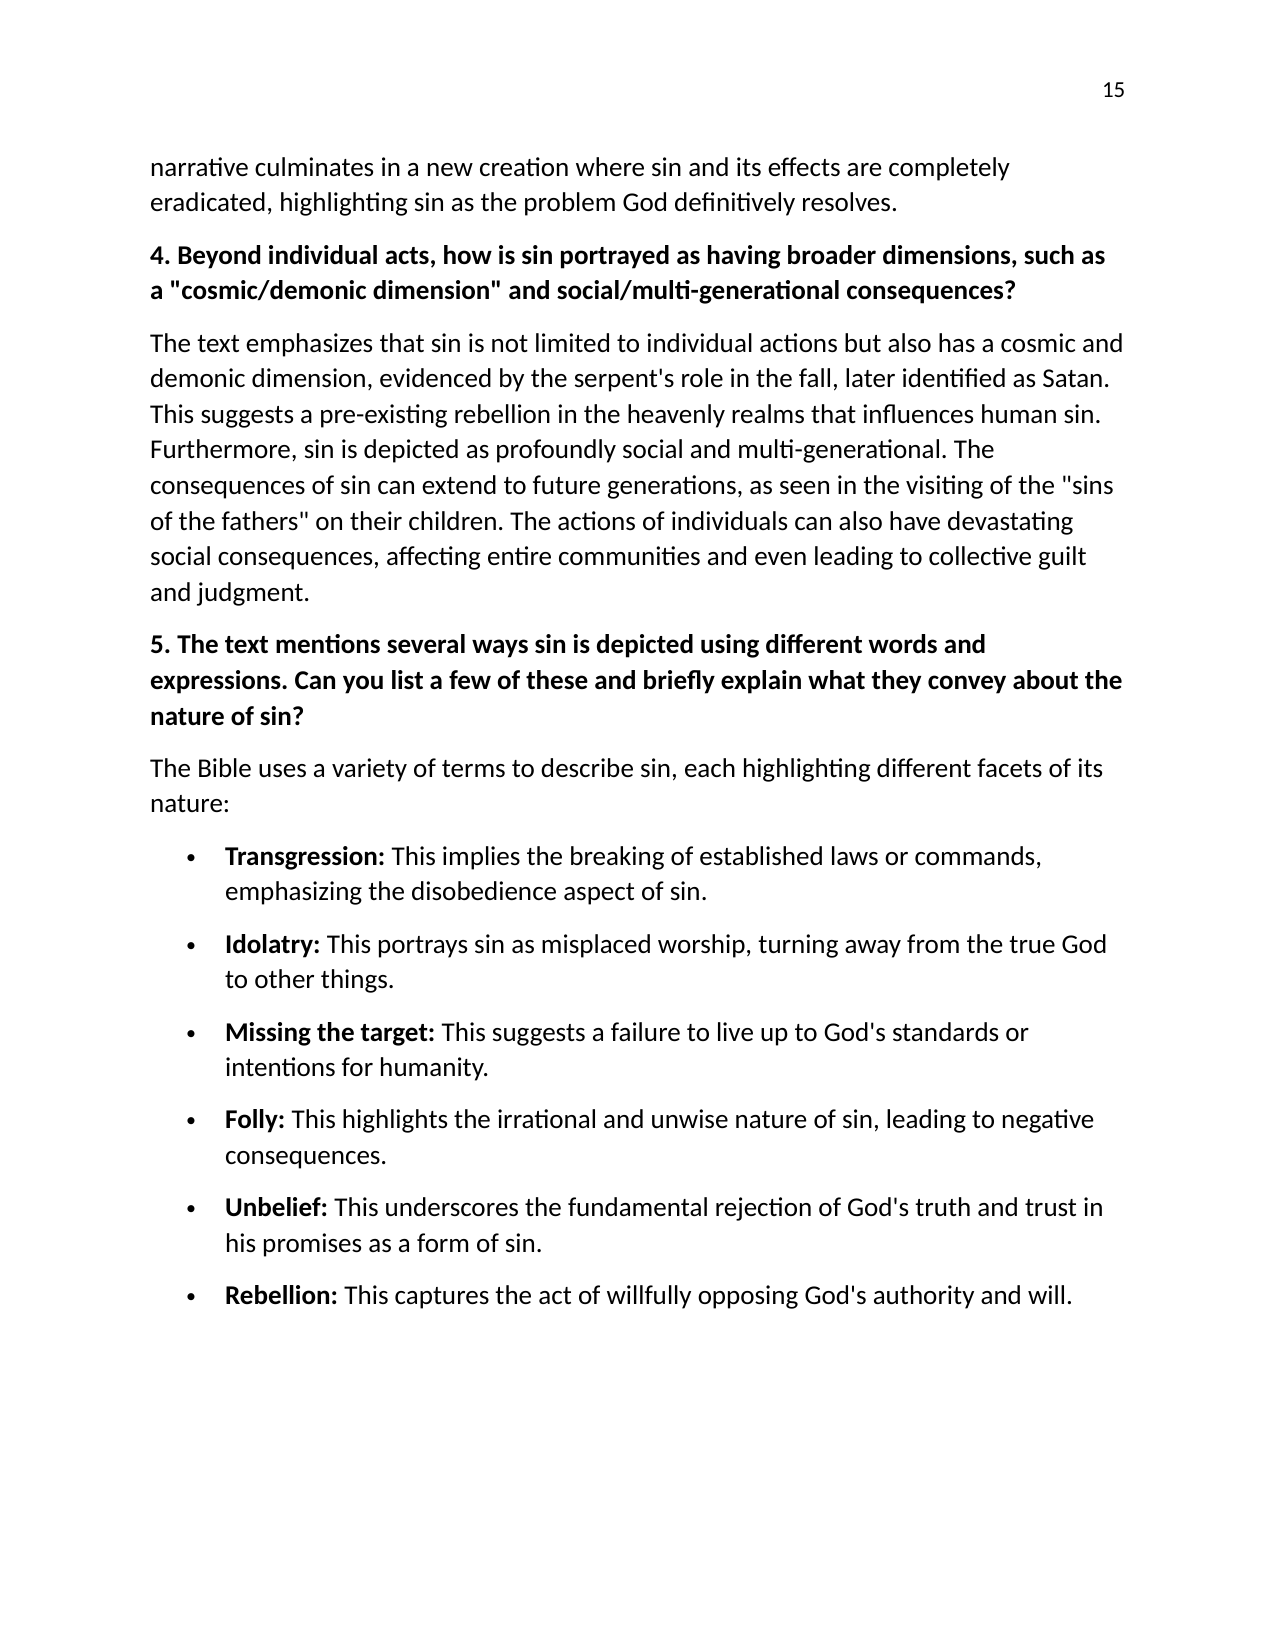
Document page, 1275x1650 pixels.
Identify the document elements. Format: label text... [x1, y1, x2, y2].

list Folly: This highlights the irrational and unwise nature of sin, leading to negative consequences. [187, 1103, 1125, 1171]
text 5. The text mentions several ways sin is depicted using different words and expressions. Can you list a few of these and briefly explain what they convey about the nature of sin? [150, 627, 1125, 732]
text The Bible uses a variety of terms to describe sin, each highlighting different facets of its nature: [150, 751, 1125, 820]
text 4. Beyond individual acts, how is sin portrayed as having broader dimensions, such as a "cosmic/demonic dimension" and social/multi-generational consequences? [150, 238, 1125, 307]
list Rebellion: This captures the act of willfully opposing God's authority and will. [187, 1278, 1125, 1312]
list Idolatry: This portrays sin as misplaced worship, turning away from the true God to other things. [187, 927, 1125, 996]
text The text emphasizes that sin is not limited to individual actions but also has a cosmic and demonic dimension, evidenced by the serpent's role in the fall, later identified as Satan. This suggests a pre-existing rebellion in the heavenly realms that influences human sin. Furthermore, sin is depicted as profoundly social and multi-generational. The consequences of sin can extend to future generations, as seen in the visiting of the "sins of the fathers" on their children. The actions of individuals can also have devastating social consequences, affecting entire communities and even leading to collective guilt and judgment. [150, 326, 1125, 608]
list Missing the target: This suggests a failure to live up to God's standards or intentions for humanity. [187, 1015, 1125, 1083]
list Transgression: This implies the breaking of established laws or commands, emphasizing the disobedience aspect of sin. [187, 839, 1125, 908]
list Unbelief: This underscores the fundamental rejection of God's truth and trust in his promises as a form of sin. [187, 1191, 1125, 1259]
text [150, 150, 1125, 219]
